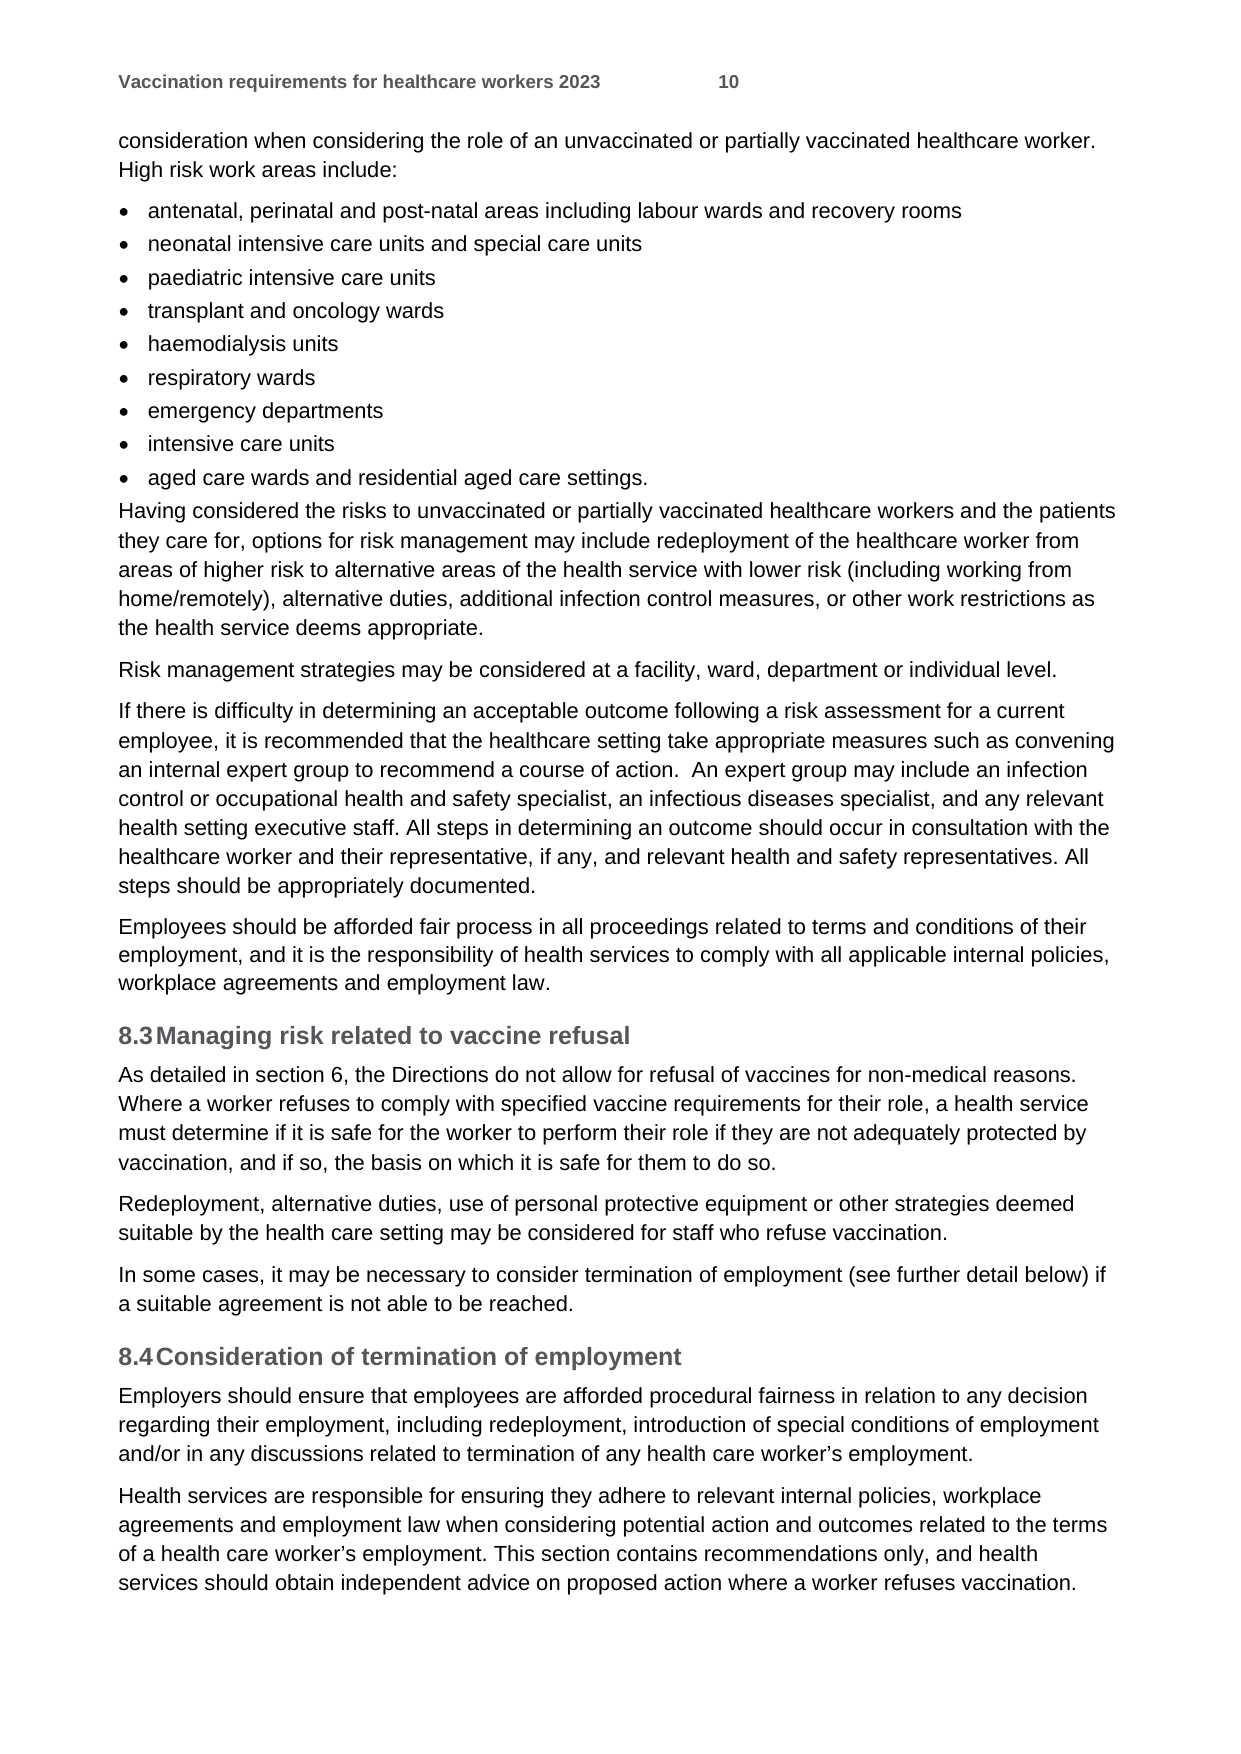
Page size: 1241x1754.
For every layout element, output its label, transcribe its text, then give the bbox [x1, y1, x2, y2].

text Health services are responsible for ensuring they adhere to relevant internal policies, workplace agreements and employment law when considering potential action and outcomes related to the terms of a health care worker’s employment. This section contains recommendations only, and health services should obtain independent advice on proposed action where a worker refuses vaccination. [118, 1479, 1122, 1596]
text emergency departments [118, 394, 1122, 424]
text If there is difficulty in determining an acceptable outcome following a risk assessment for a current employee, it is recommended that the healthcare setting take appropriate measures such as convening an internal expert group to recommend a course of action. An expert group may include an infection control or occupational health and safety specialist, an infectious diseases specialist, and any relevant health setting executive staff. All steps in determining an outcome should occur in consultation with the healthcare worker and their representative, if any, and relevant health and safety representatives. All steps should be appropriately documented. [118, 694, 1122, 899]
text As detailed in section 6, the Directions do not allow for refusal of vaccines for non-medical reasons. Where a worker refuses to comply with specified vaccine requirements for their role, a health service must determine if it is safe for the worker to perform their role if they are not adequately protected by vaccination, and if so, the basis on which it is safe for them to do so. [118, 1058, 1122, 1175]
text respiratory wards [118, 361, 1122, 390]
text haemodialysis units [118, 328, 1122, 357]
text intensive care units [118, 428, 1122, 457]
text antenatal, perinatal and post-natal areas including labour wards and recovery rooms [118, 194, 1122, 224]
text Employers should ensure that employees are afforded procedural fairness in relation to any decision regarding their employment, including redeployment, introduction of special conditions of employment and/or in any discussions related to termination of any health care worker’s employment. [118, 1379, 1122, 1466]
text paediatric intensive care units [118, 261, 1122, 290]
text Having considered the risks to unvaccinated or partially vaccinated healthcare workers and the patients they care for, options for risk management may include redeployment of the healthcare worker from areas of higher risk to alternative areas of the health service with lower risk (including working from home/remotely), alternative duties, additional infection control measures, or other work restrictions as the health service deems appropriate. [118, 494, 1122, 640]
text aged care wards and residential aged care settings. [118, 461, 1122, 490]
text In some cases, it may be necessary to consider termination of employment (see further detail below) if a suitable agreement is not able to be reached. [118, 1258, 1122, 1316]
text Risk management strategies may be considered at a facility, ward, department or individual level. [118, 653, 1122, 682]
text Redeployment, alternative duties, use of personal protective equipment or other strategies deemed suitable by the health care setting may be considered for staff who refuse vaccination. [118, 1187, 1122, 1246]
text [118, 124, 1122, 182]
text neonatal intensive care units and special care units [118, 228, 1122, 257]
text Employees should be afforded fair process in all proceedings related to terms and conditions of their employment, and it is the responsibility of health services to comply with all applicable internal policies, workplace agreements and employment law. [118, 911, 1122, 996]
subtitle Managing risk related to vaccine refusal [118, 1021, 1122, 1050]
subtitle Consideration of termination of employment [118, 1341, 1122, 1371]
text transplant and oncology wards [118, 294, 1122, 324]
